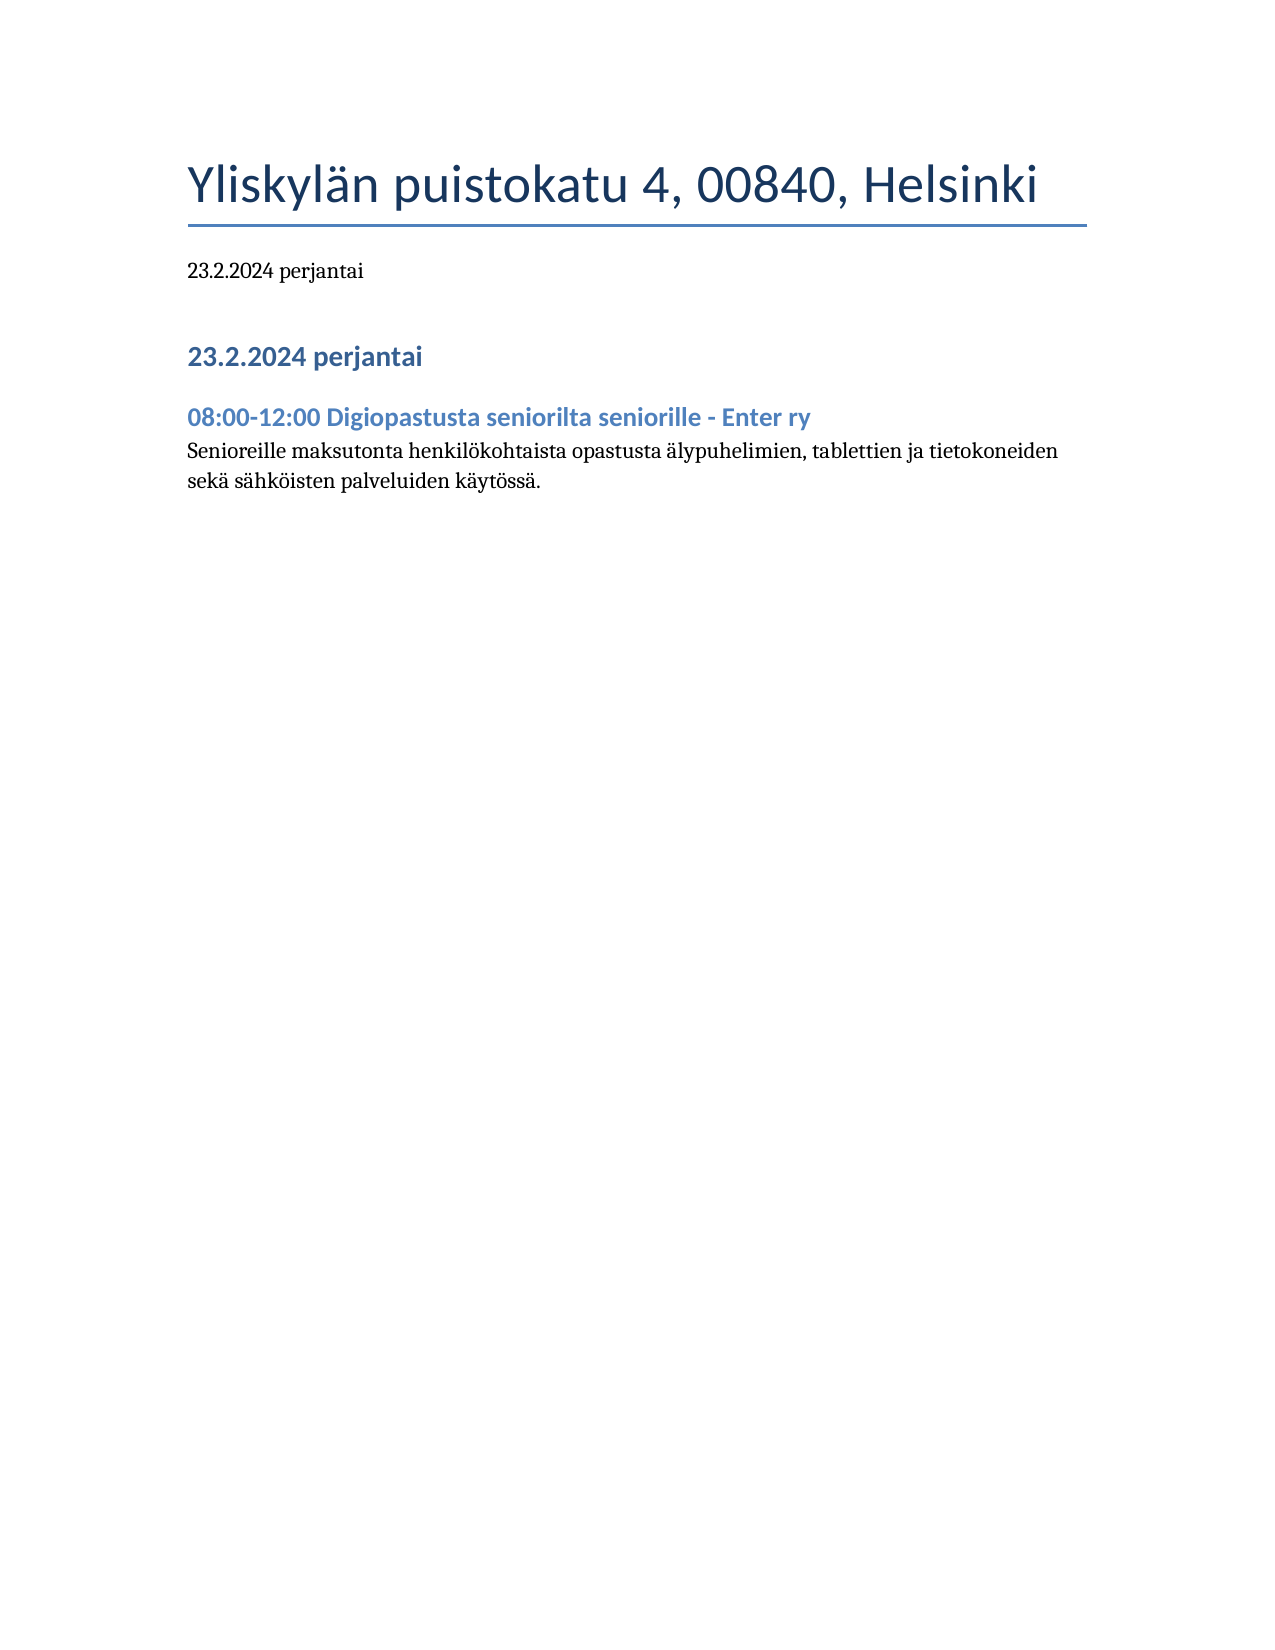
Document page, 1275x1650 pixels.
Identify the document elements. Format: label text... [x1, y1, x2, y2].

text 23.2.2024 perjantai [187, 258, 1087, 284]
subtitle 08:00-12:00 Digiopastusta seniorilta seniorille - Enter ry [187, 400, 1087, 433]
subtitle 23.2.2024 perjantai [187, 338, 1087, 374]
text Senioreille maksutonta henkilökohtaista opastusta älypuhelimien, tablettien ja tietokoneiden sekä sähköisten palveluiden käytössä. [187, 438, 1087, 494]
title Yliskylän puistokatu 4, 00840, Helsinki [187, 150, 1087, 227]
